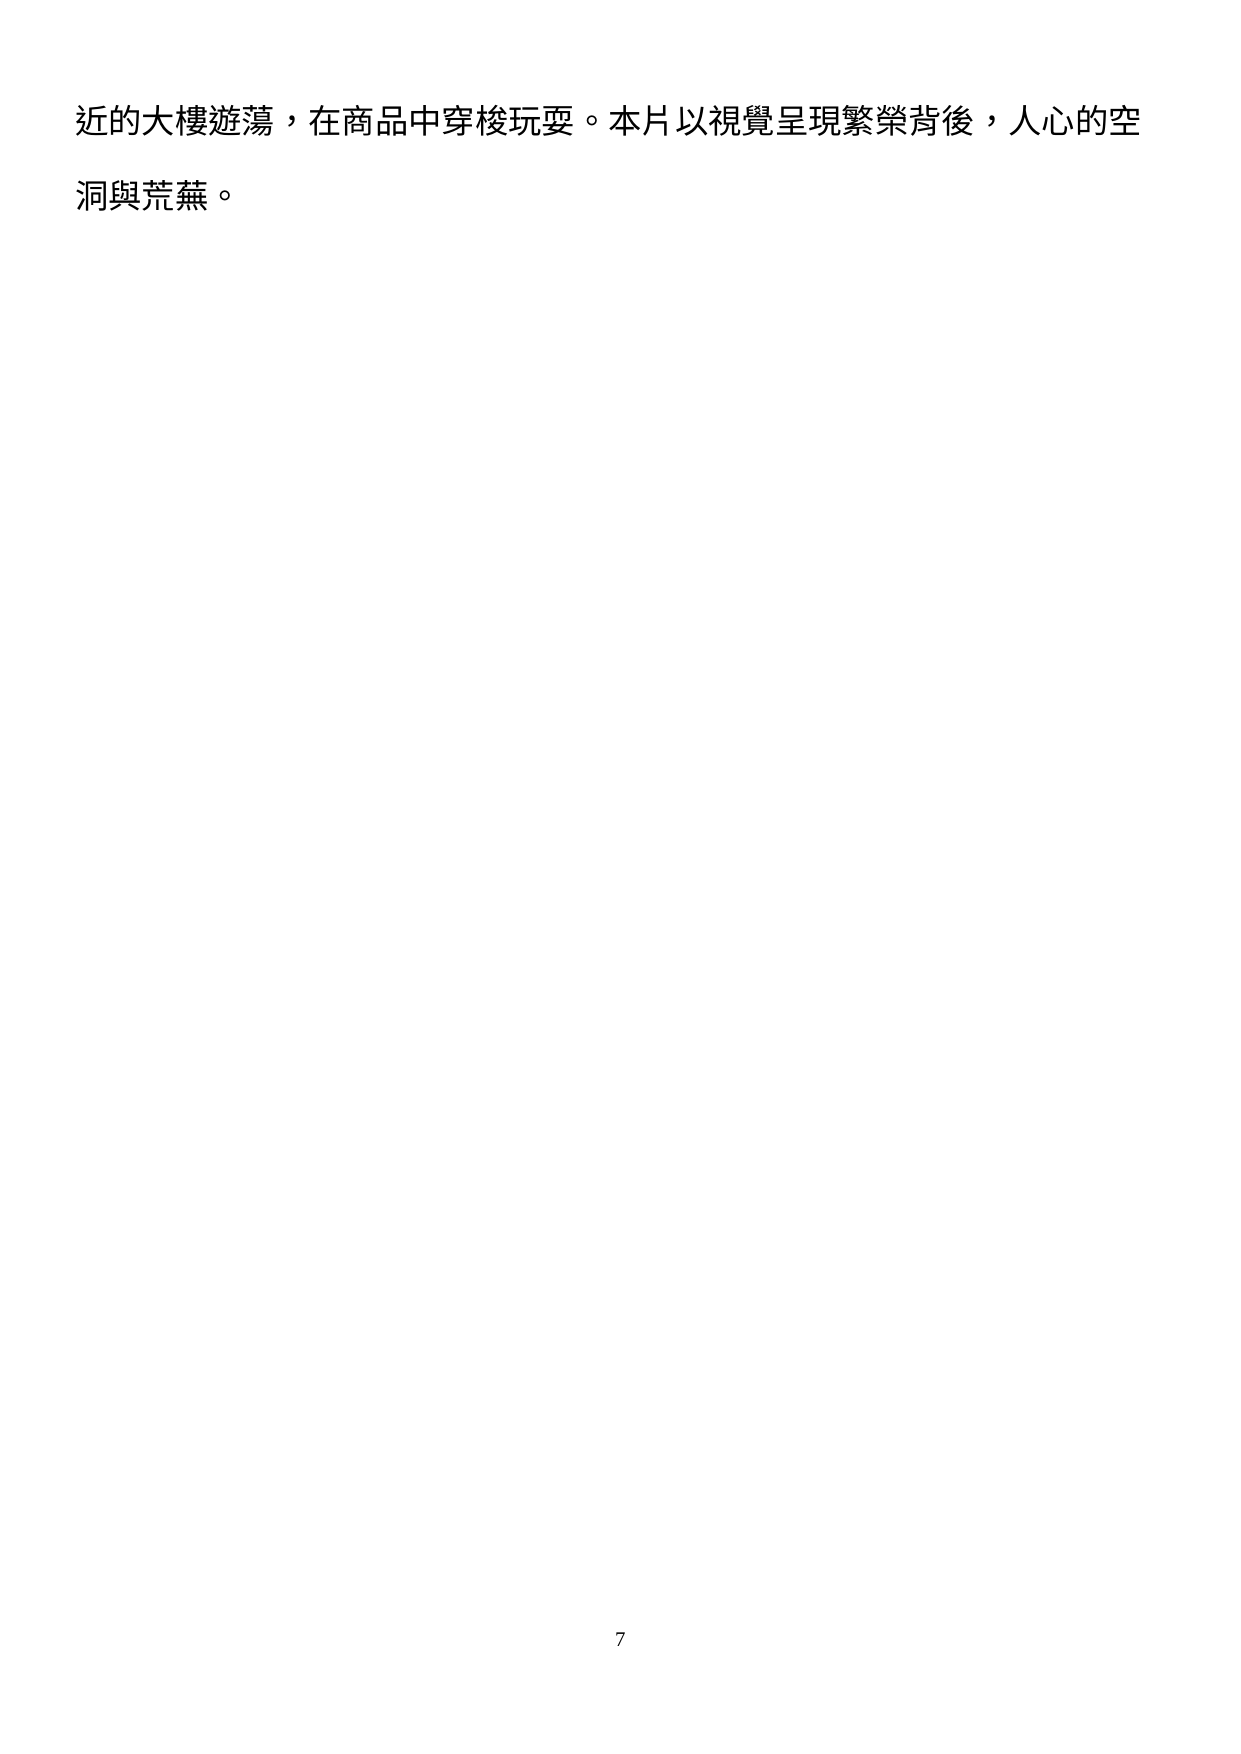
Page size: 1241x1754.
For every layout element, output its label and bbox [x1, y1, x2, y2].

text [75, 82, 1165, 232]
